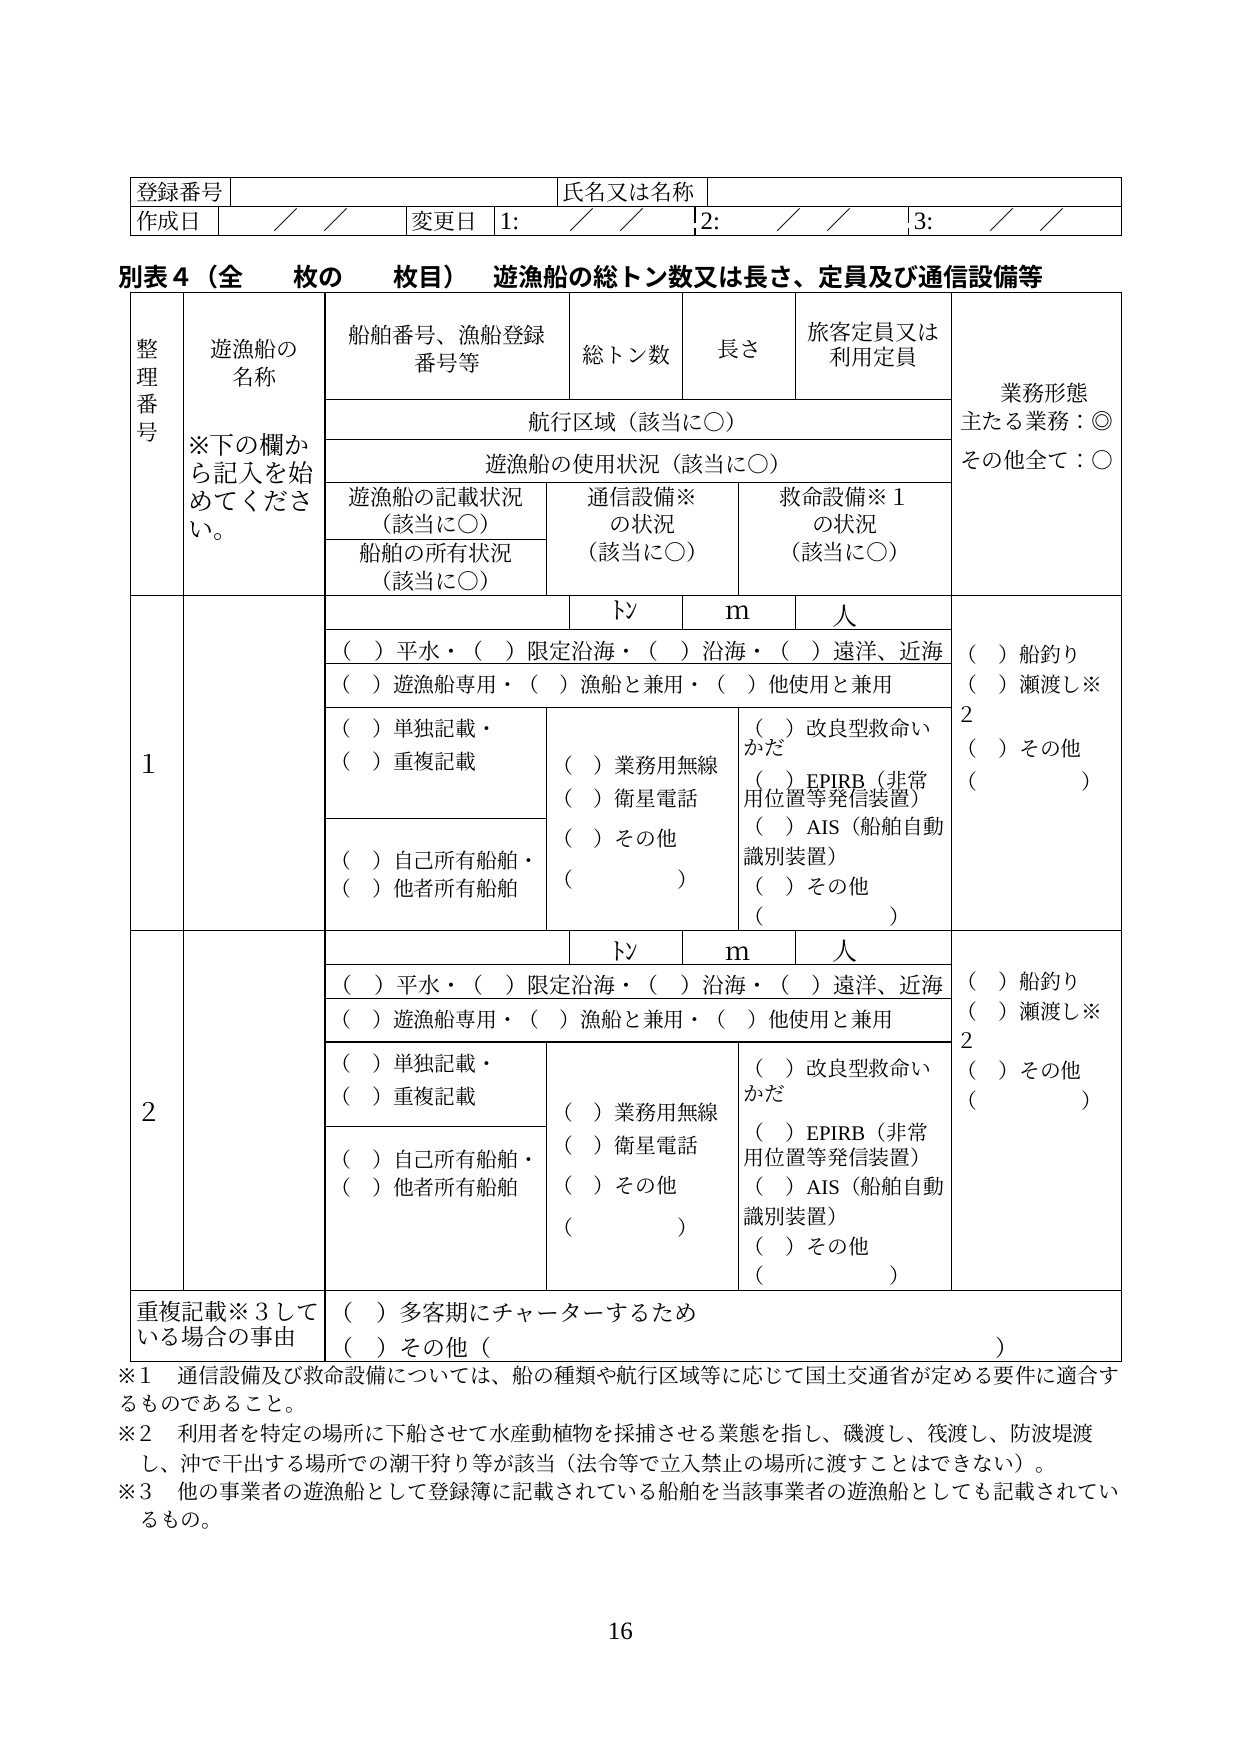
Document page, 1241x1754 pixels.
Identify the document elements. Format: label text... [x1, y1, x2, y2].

table_cell 航行区域（該当に○） [326, 400, 951, 439]
table_cell 3: ／ ／ [908, 207, 1121, 235]
table_header 登録番号 [131, 178, 230, 206]
table_header [231, 178, 557, 206]
table_cell （ ）自己所有船舶・ （ ）他者所有船舶 [326, 1127, 546, 1290]
table_header 氏名又は名称 [558, 178, 707, 206]
table_cell 船舶の所有状況 （該当に○） [326, 540, 546, 595]
table_cell １ [131, 596, 183, 930]
table_header [708, 178, 1121, 206]
table_cell （ ）平水・（ ）限定沿海・（ ）沿海・（ ）遠洋、近海 [326, 965, 951, 998]
table_cell （ ）平水・（ ）限定沿海・（ ）沿海・（ ）遠洋、近海 [326, 630, 951, 663]
table_cell 2: ／ ／ [695, 207, 908, 235]
table_cell 救命設備※１ の状況 （該当に○） [739, 483, 951, 595]
table_cell 遊漁船の記載状況 （該当に○） [326, 483, 546, 538]
text ※２ 利用者を特定の場所に下船させて水産動植物を採捕させる業態を指し、磯渡し、筏渡し、防波堤渡し、沖で干出する場所での潮干狩り等が該当（法令等で立入禁止の場所に渡すことはできない）。 [118, 1417, 1122, 1477]
text 別表４（全 枚の 枚目） 遊漁船の総トン数又は長さ、定員及び通信設備等 [118, 264, 1122, 292]
table_cell 遊漁船の使用状況（該当に○） [326, 440, 951, 482]
table_cell （ ）船釣り （ ）瀬渡し※２ （ ）その他 （ ） [952, 931, 1121, 1290]
table_cell [326, 596, 569, 629]
table_cell ｍ [683, 596, 795, 629]
table_cell （ ）遊漁船専用・（ ）漁船と兼用・（ ）他使用と兼用 [326, 999, 951, 1041]
table_cell [326, 931, 569, 964]
table_cell ﾄﾝ [570, 596, 682, 629]
text ※１ 通信設備及び救命設備については、船の種類や航行区域等に応じて国土交通省が定める要件に適合するものであること。 [118, 1362, 1122, 1417]
table_cell ｍ [683, 931, 795, 964]
table_cell （ ）単独記載・ （ ）重複記載 [326, 1043, 546, 1126]
table_header 船舶番号、漁船登録 番号等 [326, 293, 569, 399]
table_cell （ ）単独記載・ （ ）重複記載 [326, 708, 546, 818]
table_cell （ ）遊漁船専用・（ ）漁船と兼用・（ ）他使用と兼用 [326, 664, 951, 707]
table_cell [184, 931, 324, 1290]
table_cell （ ）改良型救命いかだ （ ）EPIRB（非常用位置等発信装置） （ ）AIS（船舶自動識別装置） （ ）その他 （ ） [739, 708, 951, 930]
table_cell ／ ／ [219, 207, 406, 235]
table_cell （ ）船釣り （ ）瀬渡し※２ （ ）その他 （ ） [952, 596, 1121, 930]
table_cell 作成日 [131, 207, 218, 235]
table_header 旅客定員又は利用定員 [796, 293, 951, 399]
table_header 長さ [683, 293, 795, 399]
table_header 遊漁船の 名称 ※下の欄から記入を始めてください。 [184, 293, 324, 595]
table_cell （ ）業務用無線 （ ）衛星電話 （ ）その他 （ ） [547, 1043, 738, 1290]
table_cell 人 [796, 596, 951, 629]
table_header 総トン数 [570, 293, 682, 399]
table_cell 通信設備※ の状況 （該当に○） [547, 483, 738, 595]
table_cell ２ [131, 931, 183, 1290]
text ※３ 他の事業者の遊漁船として登録簿に記載されている船舶を当該事業者の遊漁船としても記載されているもの。 [118, 1477, 1122, 1533]
table_cell （ ）多客期にチャーターするため （ ）その他（ ） [326, 1291, 1121, 1361]
table_cell [184, 596, 324, 930]
table_header 整理番号 [131, 293, 183, 595]
table_cell 1: ／ ／ [495, 207, 695, 235]
table_cell （ ）業務用無線 （ ）衛星電話 （ ）その他 （ ） [547, 708, 738, 930]
table_cell ﾄﾝ [570, 931, 682, 964]
table_cell 重複記載※３している場合の事由 [131, 1291, 324, 1361]
table_cell （ ）自己所有船舶・ （ ）他者所有船舶 [326, 819, 546, 930]
table_cell 人 [796, 931, 951, 964]
table_cell 変更日 [407, 207, 494, 235]
table_cell （ ）改良型救命いかだ （ ）EPIRB（非常用位置等発信装置） （ ）AIS（船舶自動識別装置） （ ）その他 （ ） [739, 1043, 951, 1290]
table_header 業務形態 主たる業務：◎ その他全て：○ [952, 293, 1121, 595]
